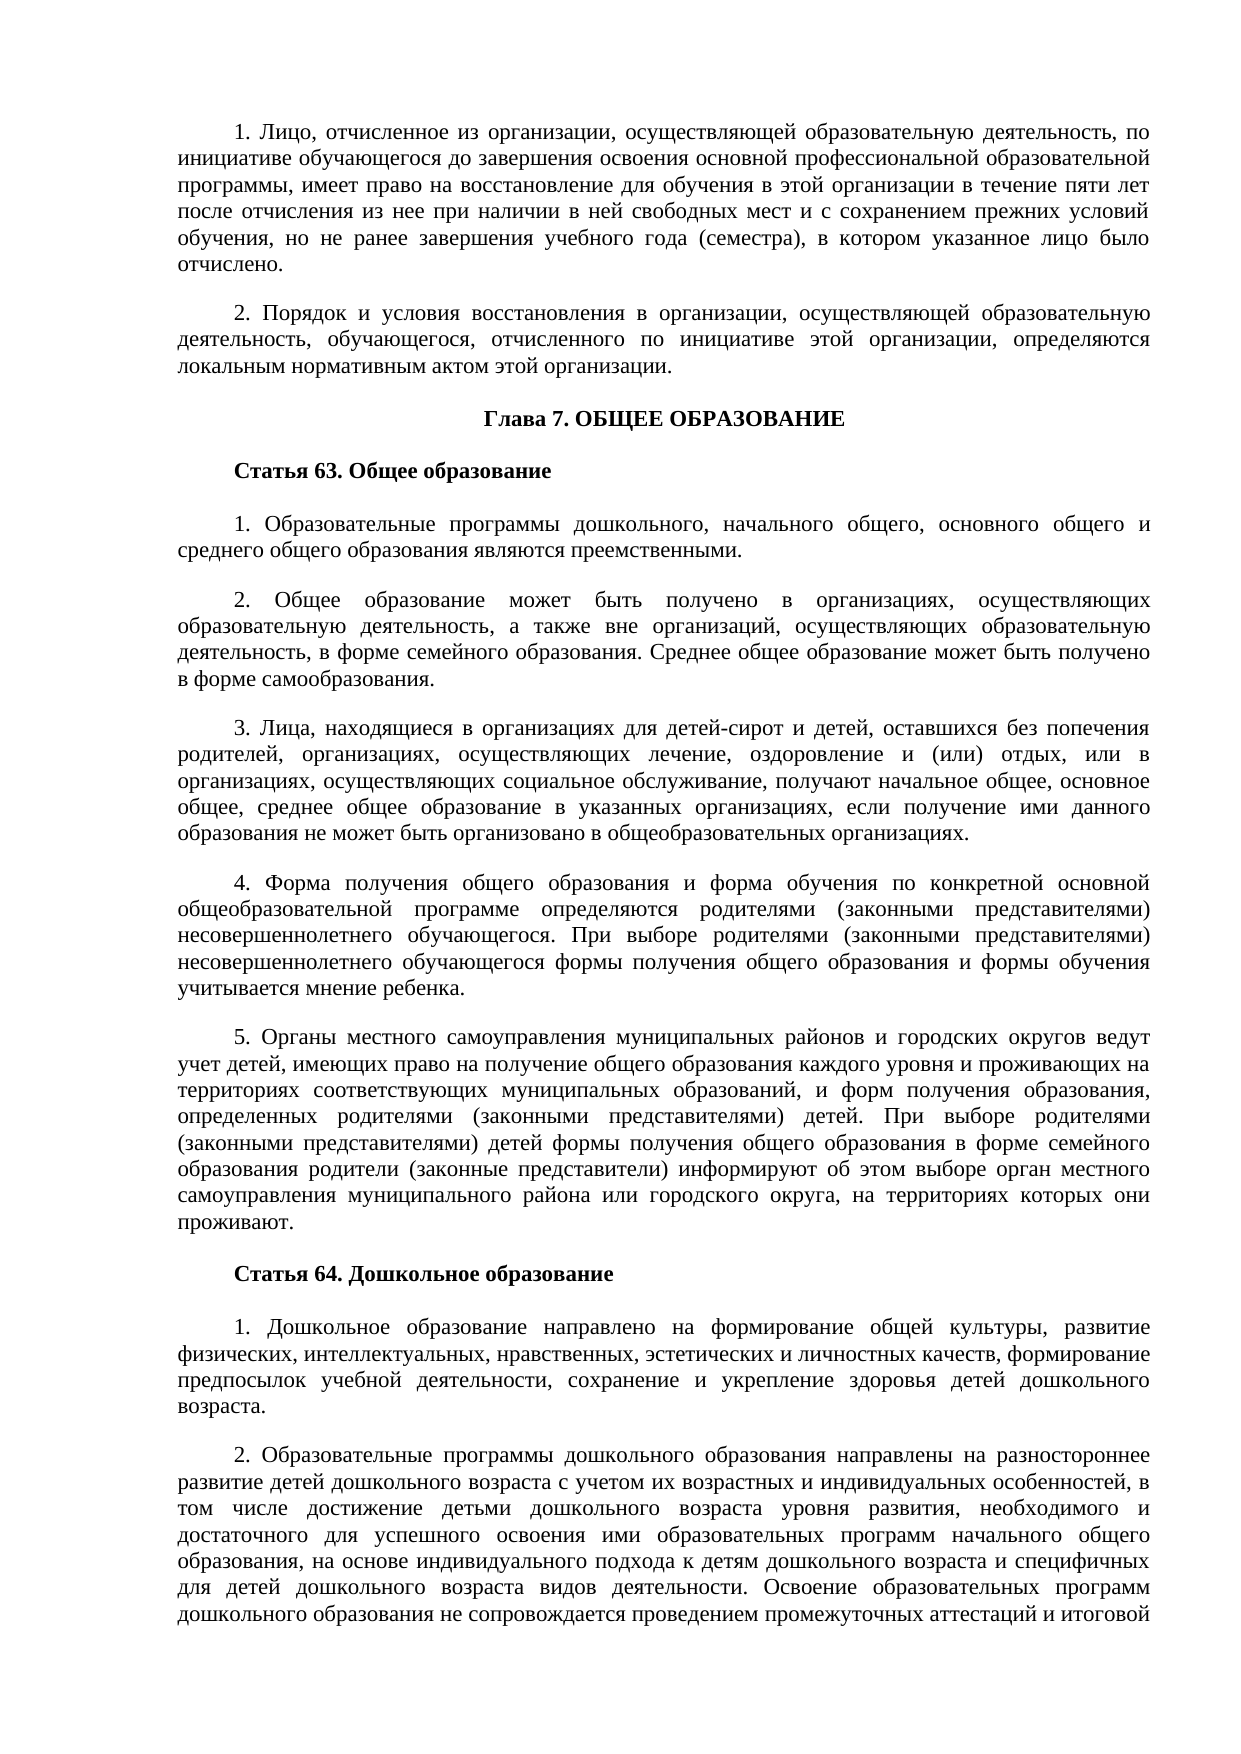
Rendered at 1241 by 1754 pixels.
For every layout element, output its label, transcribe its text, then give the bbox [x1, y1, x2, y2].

text 4. Форма получения общего образования и форма обучения по конкретной основной общеобразовательной программе определяются родителями (законными представителями) несовершеннолетнего обучающегося. При выборе родителями (законными представителями) несовершеннолетнего обучающегося формы получения общего образования и формы обучения учитывается мнение ребенка. [177, 869, 1152, 1000]
title Статья 64. Дошкольное образование [177, 1261, 1152, 1287]
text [177, 1442, 1152, 1626]
text 5. Органы местного самоуправления муниципальных районов и городских округов ведут учет детей, имеющих право на получение общего образования каждого уровня и проживающих на территориях соответствующих муниципальных образований, и форм получения образования, определенных родителями (законными представителями) детей. При выборе родителями (законными представителями) детей формы получения общего образования в форме семейного образования родители (законные представители) информируют об этом выборе орган местного самоуправления муниципального района или городского округа, на территориях которых они проживают. [177, 1023, 1152, 1234]
text 1. Лицо, отчисленное из организации, осуществляющей образовательную деятельность, по инициативе обучающегося до завершения освоения основной профессиональной образовательной программы, имеет право на восстановление для обучения в этой организации в течение пяти лет после отчисления из нее при наличии в ней свободных мест и с сохранением прежних условий обучения, но не ранее завершения учебного года (семестра), в котором указанное лицо было отчислено. [177, 118, 1152, 276]
text 2. Общее образование может быть получено в организациях, осуществляющих образовательную деятельность, а также вне организаций, осуществляющих образовательную деятельность, в форме семейного образования. Среднее общее образование может быть получено в форме самообразования. [177, 586, 1152, 691]
text 2. Порядок и условия восстановления в организации, осуществляющей образовательную деятельность, обучающегося, отчисленного по инициативе этой организации, определяются локальным нормативным актом этой организации. [177, 299, 1152, 378]
text 3. Лица, находящиеся в организациях для детей-сирот и детей, оставшихся без попечения родителей, организациях, осуществляющих лечение, оздоровление и (или) отдых, или в организациях, осуществляющих социальное обслуживание, получают начальное общее, основное общее, среднее общее образование в указанных организациях, если получение ими данного образования не может быть организовано в общеобразовательных организациях. [177, 714, 1152, 846]
title Статья 63. Общее образование [177, 457, 1152, 484]
text 1. Образовательные программы дошкольного, начального общего, основного общего и среднего общего образования являются преемственными. [177, 510, 1152, 563]
title Глава 7. ОБЩЕЕ ОБРАЗОВАНИЕ [177, 404, 1152, 431]
text 1. Дошкольное образование направлено на формирование общей культуры, развитие физических, интеллектуальных, нравственных, эстетических и личностных качеств, формирование предпосылок учебной деятельности, сохранение и укрепление здоровья детей дошкольного возраста. [177, 1313, 1152, 1419]
